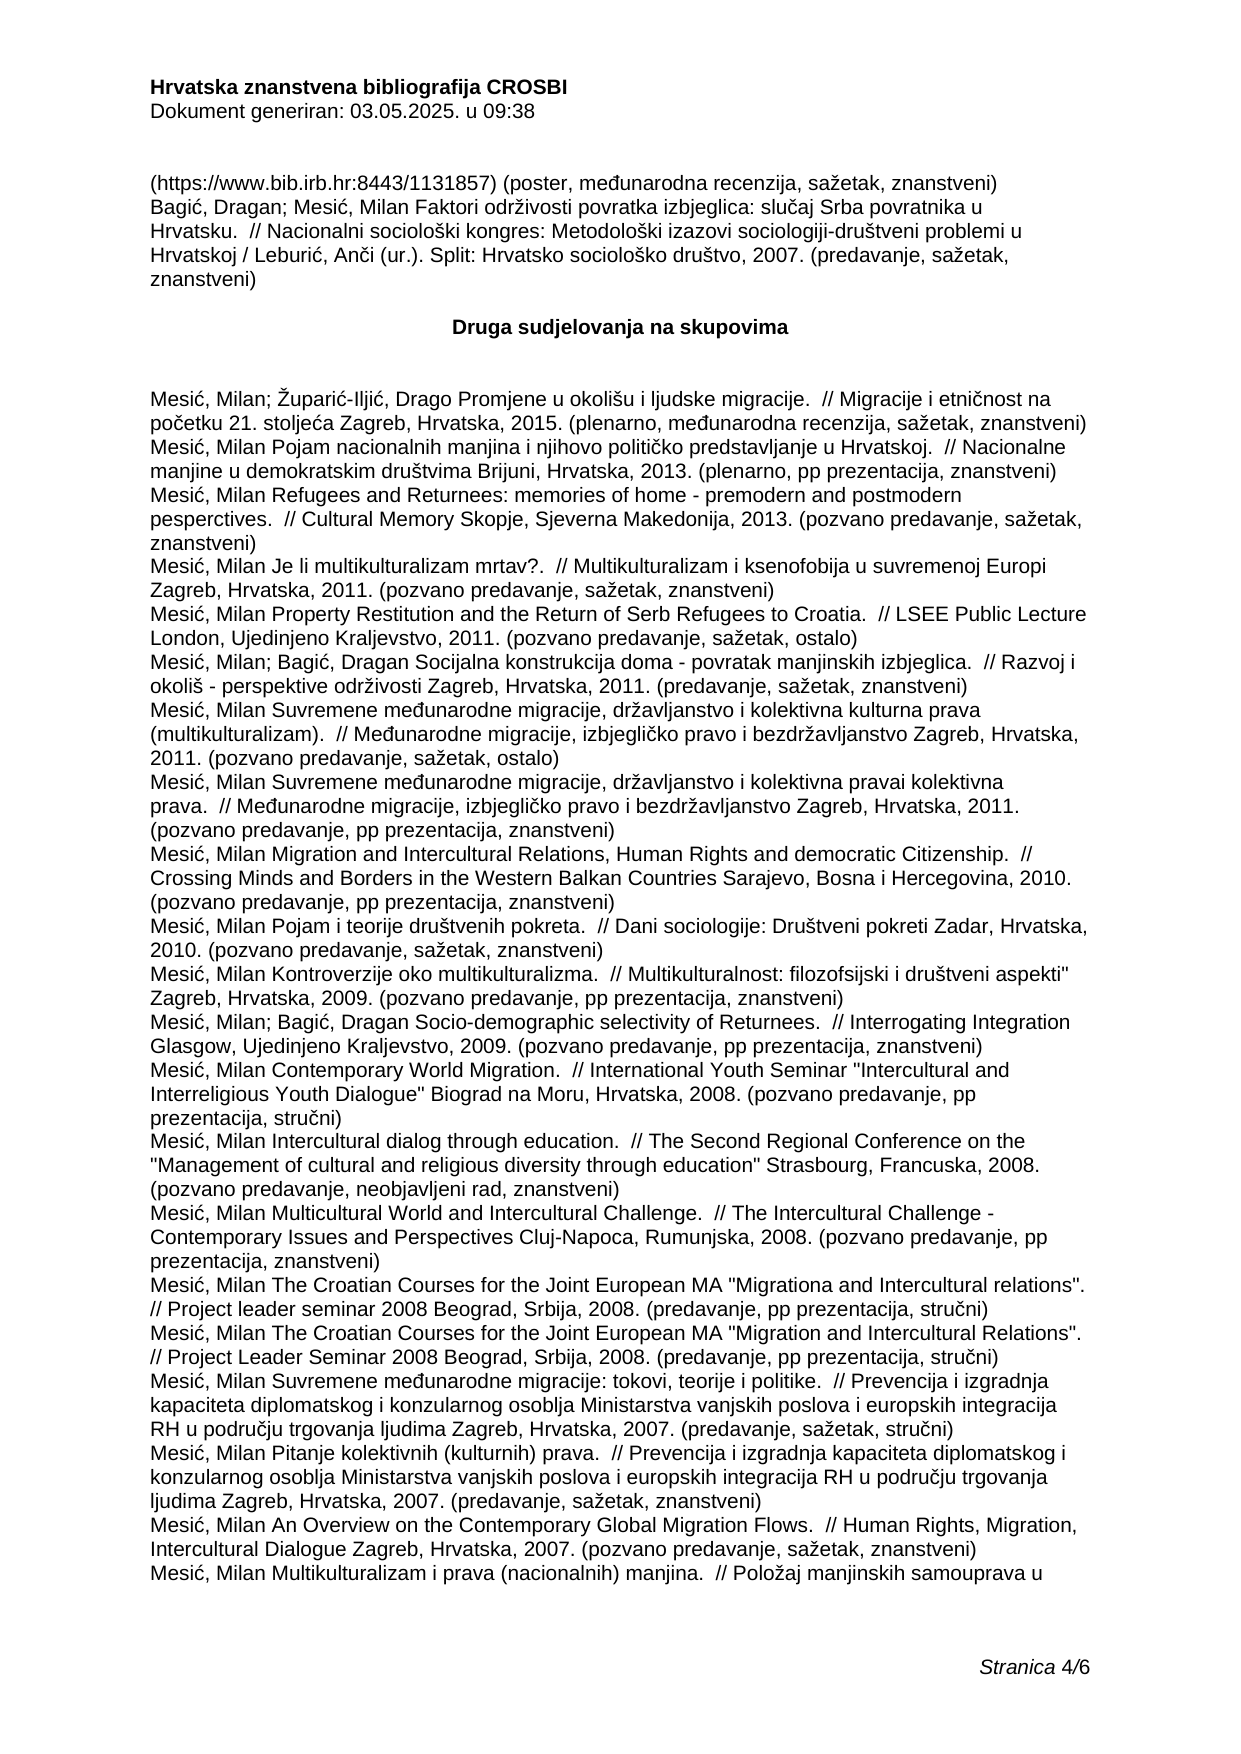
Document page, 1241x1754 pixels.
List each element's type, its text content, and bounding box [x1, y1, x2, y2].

text Mesić, Milan [150, 1273, 1090, 1321]
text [150, 171, 1090, 195]
text Mesić, Milan [150, 1201, 1090, 1273]
text Mesić, Milan [150, 1129, 1090, 1201]
text Mesić, Milan [150, 1057, 1090, 1129]
text Mesić, Milan [150, 482, 1090, 554]
text Mesić, Milan [150, 602, 1090, 650]
subtitle Druga sudjelovanja na skupovima [150, 315, 1090, 339]
text Mesić, Milan [150, 1369, 1090, 1441]
text Mesić, Milan [150, 698, 1090, 770]
text Mesić, Milan [150, 770, 1090, 842]
text Mesić, Milan [150, 1321, 1090, 1369]
text Mesić, Milan [150, 914, 1090, 962]
text Mesić, Milan [150, 554, 1090, 602]
text Mesić, Milan [150, 434, 1090, 482]
text Mesić, Milan; Bagić, Dragan [150, 1009, 1090, 1057]
text Mesić, Milan; Bagić, Dragan [150, 650, 1090, 698]
text Mesić, Milan [150, 962, 1090, 1009]
text Mesić, Milan [150, 842, 1090, 914]
text Mesić, Milan [150, 1561, 1090, 1584]
text Mesić, Milan; Župarić-Iljić, Drago [150, 387, 1090, 434]
text Mesić, Milan [150, 1513, 1090, 1561]
text Bagić, Dragan; Mesić, Milan [150, 195, 1090, 291]
text Mesić, Milan [150, 1441, 1090, 1513]
